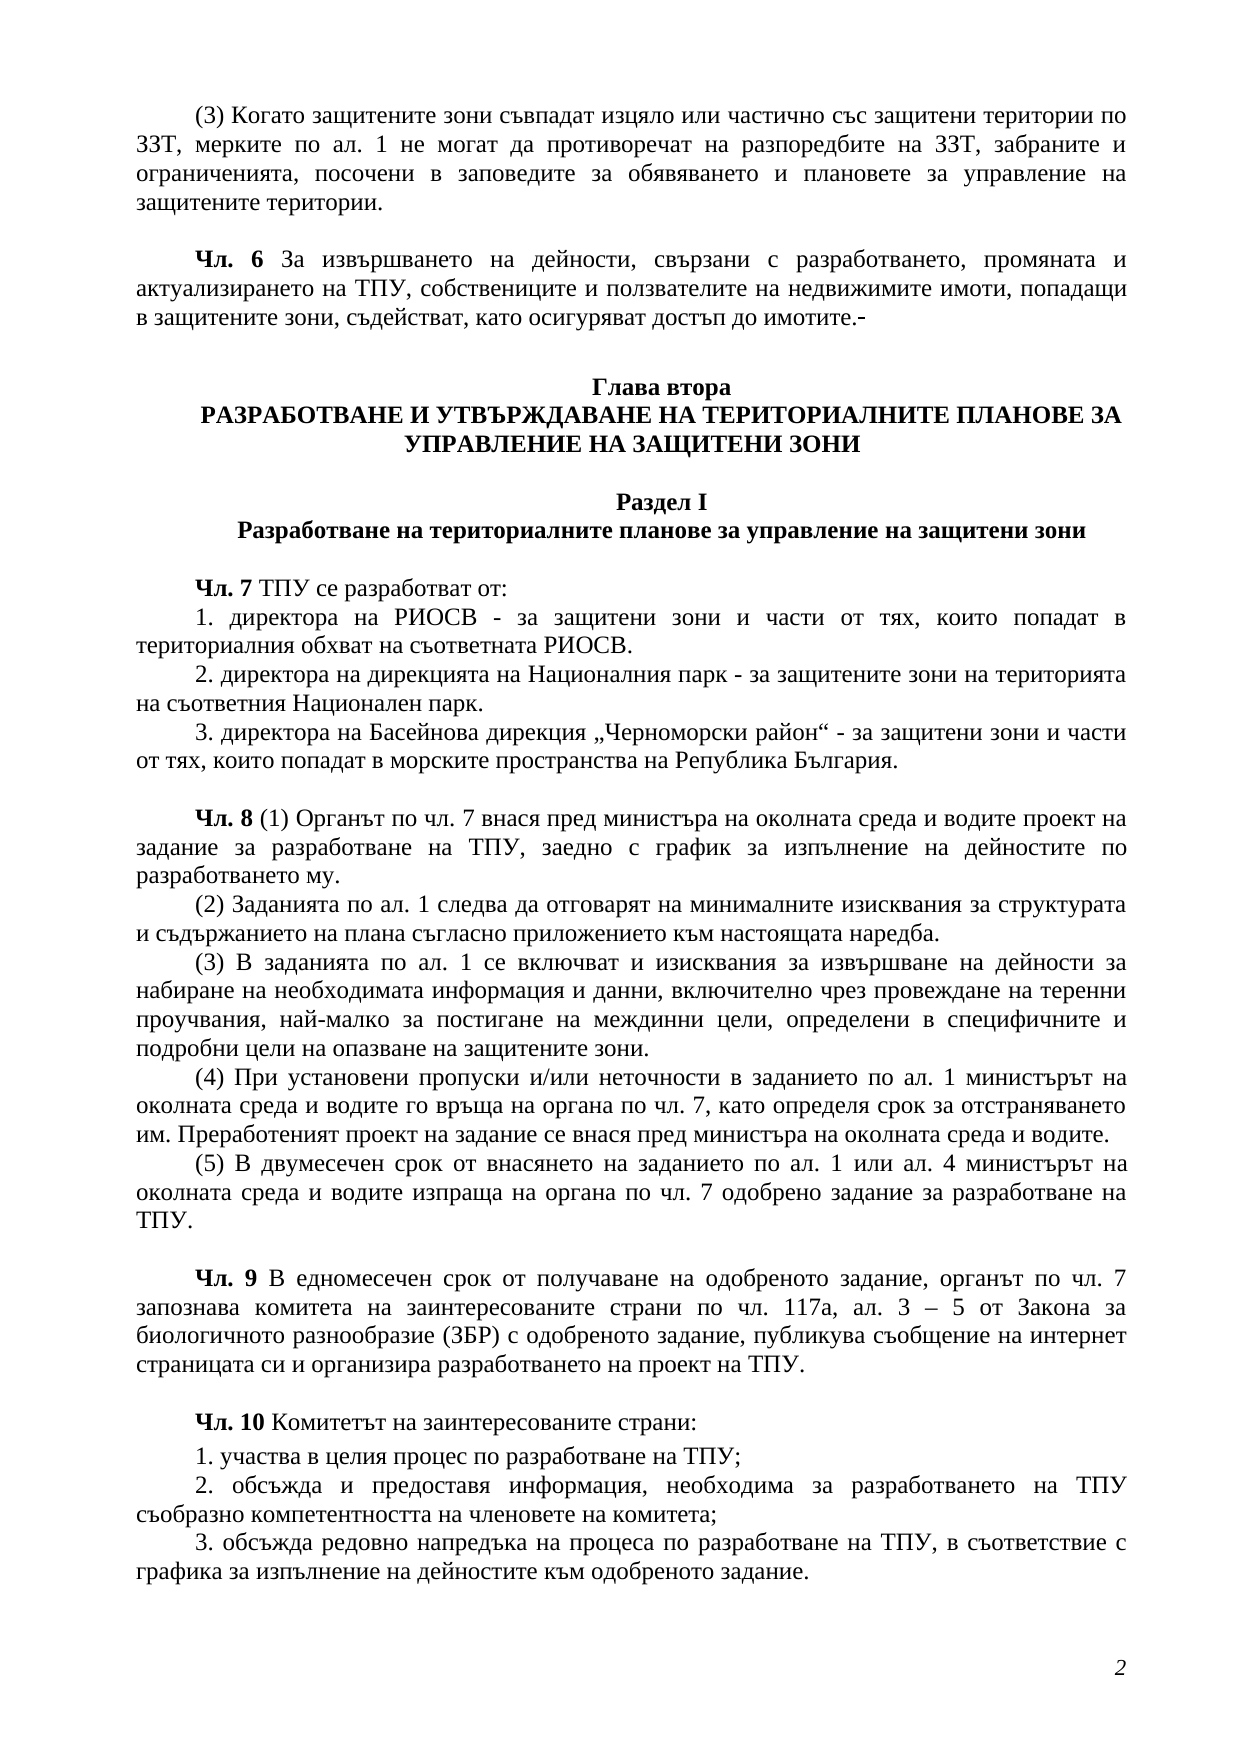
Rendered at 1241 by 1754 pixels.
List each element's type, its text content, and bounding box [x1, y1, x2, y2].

text Чл. 8 (1) Органът по чл. 7 внася пред министъра на околната среда и водите проект на задание за разработване на ТПУ, заедно с график за изпълнение на дейностите по разработването му. [136, 803, 1128, 889]
text РАЗРАБОТВАНЕ И УТВЪРЖДАВАНЕ НА ТЕРИТОРИАЛНИТЕ ПЛАНОВЕ ЗА УПРАВЛЕНИЕ НА ЗАЩИТЕНИ ЗОНИ [136, 400, 1128, 458]
text 2. директора на дирекцията на Националния парк - за защитените зони на територията на съответния Национален парк. [136, 659, 1128, 717]
text Раздел I [136, 487, 1128, 515]
text (4) При установени пропуски и/или неточности в заданието по ал. 1 министърът на околната среда и водите го връща на органа по чл. 7, като определя срок за отстраняването им. Преработеният проект на задание се внася пред министъра на околната среда и водите. [136, 1062, 1128, 1148]
text 3. обсъжда редовно напредъка на процеса по разработване на ТПУ, в съответствие с графика за изпълнение на дейностите към одобреното задание. [136, 1527, 1128, 1585]
text Разработване на териториалните планове за управление на защитени зони [136, 515, 1128, 544]
text Чл. 7 ТПУ се разработват от: [136, 573, 1128, 602]
text 2. обсъжда и предоставя информация, необходима за разработването на ТПУ съобразно компетентността на членовете на комитета; [136, 1470, 1128, 1527]
text (5) В двумесечен срок от внасянето на заданието по ал. 1 или ал. 4 министърът на околната среда и водите изпраща на органа по чл. 7 одобрено задание за разработване на ТПУ. [136, 1148, 1128, 1234]
text Глава втора [136, 372, 1128, 400]
text (3) В заданията по ал. 1 се включват и изисквания за извършване на дейности за набиране на необходимата информация и данни, включително чрез провеждане на теренни проучвания, най-малко за постигане на междинни цели, определени в специфичните и подробни цели на опазване на защитените зони. [136, 947, 1128, 1062]
text (3) Когато защитените зони съвпадат изцяло или частично със защитени територии по ЗЗТ, мерките по ал. 1 не могат да противоречат на разпоредбите на ЗЗТ, забраните и ограниченията, посочени в заповедите за обявяването и плановете за управление на защитените територии. [136, 100, 1128, 215]
text 3. директора на Басейнова дирекция „Черноморски район“ - за защитени зони и части от тях, които попадат в морските пространства на Република България. [136, 717, 1128, 774]
text Чл. 6 За извършването на дейности, свързани с разработването, промяната и актуализирането на ТПУ, собствениците и ползвателите на недвижимите имоти, попадащи в защитените зони, съдействат, като осигуряват достъп до имотите. [136, 244, 1128, 330]
text Чл. 10 Комитетът на заинтересованите страни: [136, 1407, 1128, 1435]
text Чл. 9 В едномесечен срок от получаване на одобреното задание, органът по чл. 7 запознава комитета на заинтересованите страни по чл. 117а, ал. 3 – 5 от Закона за биологичното разнообразие (ЗБР) с одобреното задание, публикува съобщение на интернет страницата си и организира разработването на проект на ТПУ. [136, 1263, 1128, 1378]
text (2) Заданията по ал. 1 следва да отговарят на минималните изисквания за структурата и съдържанието на плана съгласно приложението към настоящата наредба. [136, 889, 1128, 947]
text 1. директора на РИОСВ - за защитени зони и части от тях, които попадат в териториалния обхват на съответната РИОСВ. [136, 602, 1128, 659]
text 1. участва в целия процес по разработване на ТПУ; [136, 1441, 1128, 1470]
